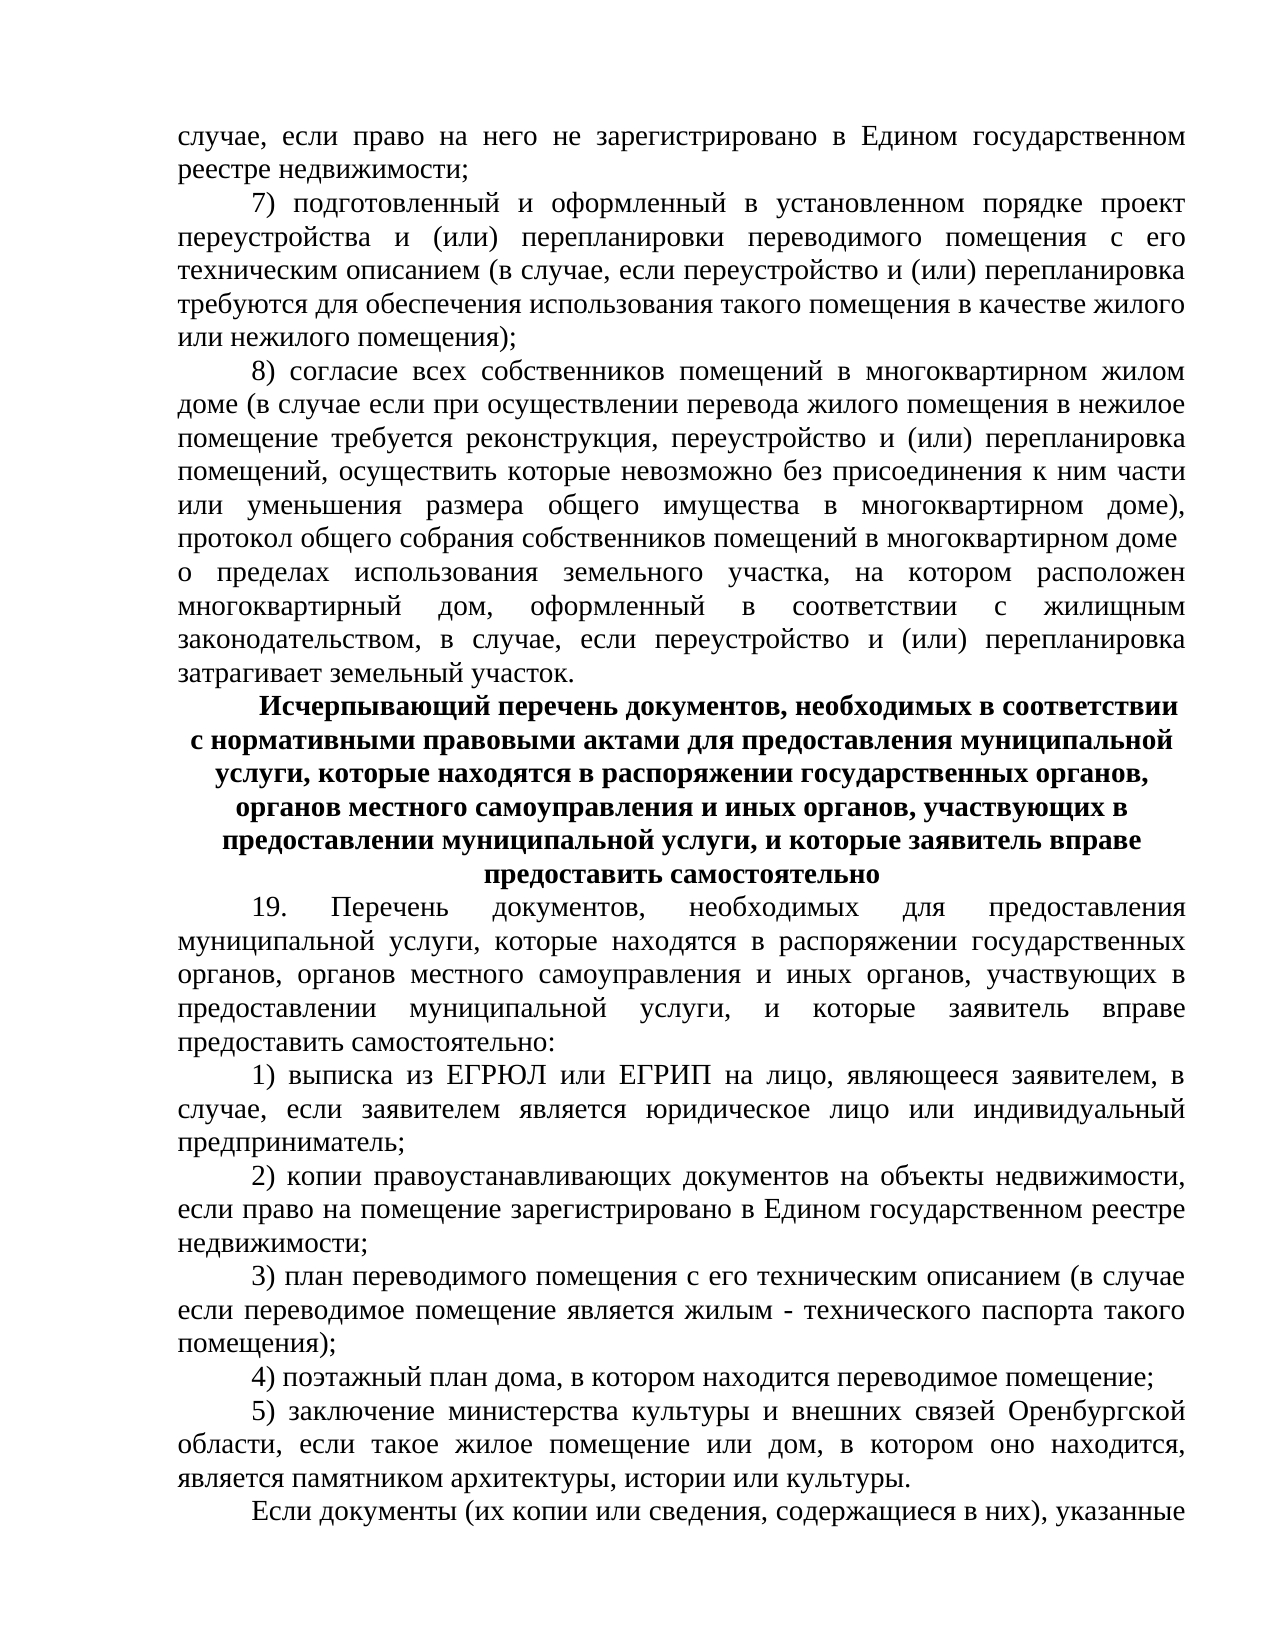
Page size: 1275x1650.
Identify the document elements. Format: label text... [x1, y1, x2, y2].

text 5) заключение министерства культуры и внешних связей Оренбургской области, если такое жилое помещение или дом, в котором оно находится, является памятником архитектуры, истории или культуры. [177, 1393, 1186, 1493]
text Исчерпывающий перечень документов, необходимых в соответствии с нормативными правовыми актами для предоставления муниципальной услуги, которые находятся в распоряжении государственных органов, органов местного самоуправления и иных органов, участвующих в предоставлении муниципальной услуги, и которые заявитель вправе предоставить самостоятельно [177, 688, 1186, 889]
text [177, 1493, 1186, 1527]
text 19. Перечень документов, необходимых для предоставления муниципальной услуги, которые находятся в распоряжении государственных органов, органов местного самоуправления и иных органов, участвующих в предоставлении муниципальной услуги, и которые заявитель вправе предоставить самостоятельно: [177, 889, 1186, 1057]
text 3) план переводимого помещения с его техническим описанием (в случае если переводимое помещение является жилым - технического паспорта такого помещения); [177, 1258, 1186, 1359]
text 1) выписка из ЕГРЮЛ или ЕГРИП на лицо, являющееся заявителем, в случае, если заявителем является юридическое лицо или индивидуальный предприниматель; [177, 1057, 1186, 1158]
text 8) согласие всех собственников помещений в многоквартирном жилом доме (в случае если при осуществлении перевода жилого помещения в нежилое помещение требуется реконструкция, переустройство и (или) перепланировка помещений, осуществить которые невозможно без присоединения к ним части или уменьшения размера общего имущества в многоквартирном доме), протокол общего собрания собственников помещений в многоквартирном доме о пределах использования земельного участка, на котором расположен многоквартирный дом, оформленный в соответствии с жилищным законодательством, в случае, если переустройство и (или) перепланировка затрагивает земельный участок. [177, 353, 1186, 688]
text 4) поэтажный план дома, в котором находится переводимое помещение; [177, 1359, 1186, 1393]
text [177, 118, 1186, 185]
text 7) подготовленный и оформленный в установленном порядке проект переустройства и (или) перепланировки переводимого помещения с его техническим описанием (в случае, если переустройство и (или) перепланировка требуются для обеспечения использования такого помещения в качестве жилого или нежилого помещения); [177, 185, 1186, 353]
text 2) копии правоустанавливающих документов на объекты недвижимости, если право на помещение зарегистрировано в Едином государственном реестре недвижимости; [177, 1158, 1186, 1258]
